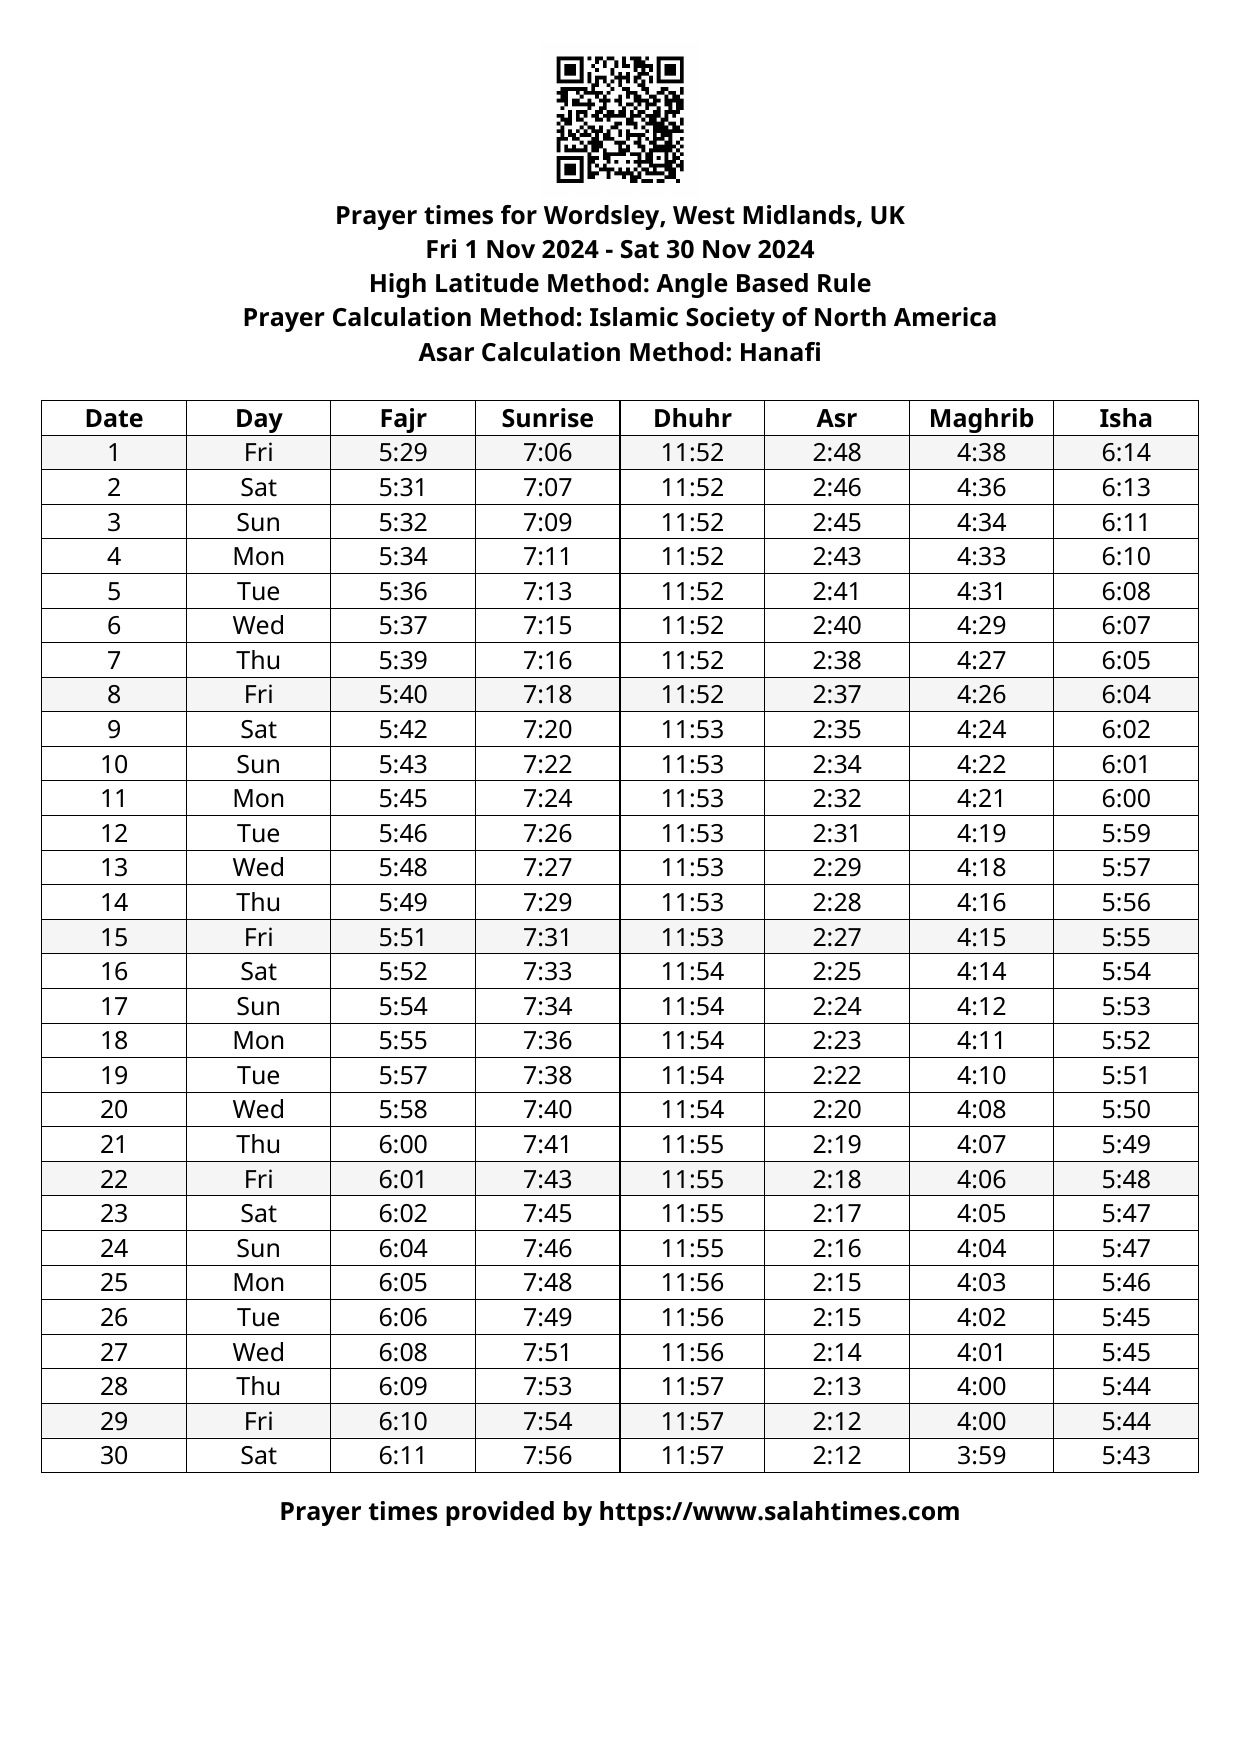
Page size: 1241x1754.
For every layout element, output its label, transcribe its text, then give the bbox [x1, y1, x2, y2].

table_cell 7:20 [476, 712, 619, 746]
table_cell 6:10 [1054, 539, 1198, 573]
table_cell Mon [187, 781, 330, 815]
table_cell 2:40 [765, 609, 909, 642]
table_cell 7:40 [476, 1093, 619, 1126]
table_cell 7:27 [476, 851, 619, 884]
table_cell 7:24 [476, 781, 619, 815]
table_cell Sun [187, 989, 330, 1022]
table_cell 5:57 [331, 1058, 475, 1092]
table_cell 5:45 [1054, 1300, 1198, 1334]
table_cell 4 [42, 539, 186, 573]
table_cell 4:06 [910, 1162, 1053, 1195]
table_cell Sat [187, 470, 330, 504]
table_cell 6:05 [1054, 643, 1198, 677]
table_cell 11:52 [621, 436, 764, 469]
table_cell Fri [187, 436, 330, 469]
table_cell 5:42 [331, 712, 475, 746]
table_cell 19 [42, 1058, 186, 1092]
table_cell 7:41 [476, 1127, 619, 1161]
table_cell 11:57 [621, 1369, 764, 1403]
table_cell 6:01 [1054, 747, 1198, 780]
table_cell 5 [42, 574, 186, 607]
table_cell 4:31 [910, 574, 1053, 607]
table_cell 5:53 [1054, 989, 1198, 1022]
table_cell 5:34 [331, 539, 475, 573]
table_cell 4:18 [910, 851, 1053, 884]
table_cell 7:51 [476, 1335, 619, 1368]
table_cell Tue [187, 1058, 330, 1092]
table_cell 5:52 [331, 954, 475, 988]
table_cell 7:56 [476, 1439, 619, 1472]
table_cell 4:07 [910, 1127, 1053, 1161]
table_cell 7:33 [476, 954, 619, 988]
table_cell 7:48 [476, 1266, 619, 1299]
text High Latitude Method: Angle Based Rule [42, 266, 1198, 300]
table_cell 5:46 [1054, 1266, 1198, 1299]
table_cell 5:54 [1054, 954, 1198, 988]
table_cell 5:57 [1054, 851, 1198, 884]
table_cell 7:29 [476, 885, 619, 919]
table_cell 4:03 [910, 1266, 1053, 1299]
table_cell 6:04 [331, 1231, 475, 1264]
table_cell 2:29 [765, 851, 909, 884]
table_cell 11:54 [621, 954, 764, 988]
table_cell 4:14 [910, 954, 1053, 988]
table_cell 4:10 [910, 1058, 1053, 1092]
table_header Sunrise [476, 401, 619, 434]
table_cell 2:19 [765, 1127, 909, 1161]
table_cell 11:54 [621, 1058, 764, 1092]
table_cell 2:12 [765, 1439, 909, 1472]
table_cell 7:16 [476, 643, 619, 677]
table_cell 5:40 [331, 678, 475, 711]
table_cell 11:53 [621, 885, 764, 919]
table_cell 6 [42, 609, 186, 642]
table_cell 5:59 [1054, 816, 1198, 849]
table_cell 11:53 [621, 712, 764, 746]
table_cell 6:01 [331, 1162, 475, 1195]
table_cell 14 [42, 885, 186, 919]
table_cell 22 [42, 1162, 186, 1195]
table_cell 2:16 [765, 1231, 909, 1264]
table_cell 5:32 [331, 505, 475, 538]
table_cell 20 [42, 1093, 186, 1126]
table_cell 2:28 [765, 885, 909, 919]
table_cell 6:08 [331, 1335, 475, 1368]
table_cell 26 [42, 1300, 186, 1334]
table_cell 7:49 [476, 1300, 619, 1334]
table_cell 13 [42, 851, 186, 884]
table_cell 5:45 [1054, 1335, 1198, 1368]
table_cell 5:51 [331, 920, 475, 953]
table_cell 2:22 [765, 1058, 909, 1092]
table_cell 4:33 [910, 539, 1053, 573]
table_cell 7:43 [476, 1162, 619, 1195]
table_cell Tue [187, 816, 330, 849]
table_header Maghrib [910, 401, 1053, 434]
table_cell Sat [187, 1196, 330, 1230]
table_cell Fri [187, 1404, 330, 1437]
table_cell 4:11 [910, 1024, 1053, 1057]
table_cell 11:52 [621, 643, 764, 677]
table_cell 11:52 [621, 505, 764, 538]
table_cell 2:13 [765, 1369, 909, 1403]
table_cell 7 [42, 643, 186, 677]
table_cell 5:44 [1054, 1404, 1198, 1437]
table_cell 7:34 [476, 989, 619, 1022]
table_cell 5:47 [1054, 1196, 1198, 1230]
table_header Dhuhr [621, 401, 764, 434]
table_cell Mon [187, 1024, 330, 1057]
table_cell 11 [42, 781, 186, 815]
table_header Asr [765, 401, 909, 434]
table_cell 5:52 [1054, 1024, 1198, 1057]
table_cell Sun [187, 1231, 330, 1264]
table_cell 5:54 [331, 989, 475, 1022]
table_cell 2:15 [765, 1300, 909, 1334]
table_cell 2:48 [765, 436, 909, 469]
table_cell 4:24 [910, 712, 1053, 746]
table_cell 7:53 [476, 1369, 619, 1403]
table_cell 2:25 [765, 954, 909, 988]
table_header Fajr [331, 401, 475, 434]
table_cell 16 [42, 954, 186, 988]
table_cell 6:05 [331, 1266, 475, 1299]
table_cell 5:43 [1054, 1439, 1198, 1472]
table_cell 4:08 [910, 1093, 1053, 1126]
table_cell 5:55 [331, 1024, 475, 1057]
table_cell 11:53 [621, 747, 764, 780]
table_cell 11:52 [621, 609, 764, 642]
table_cell 2:17 [765, 1196, 909, 1230]
table_cell 5:48 [1054, 1162, 1198, 1195]
table_cell 2:46 [765, 470, 909, 504]
table_cell 5:39 [331, 643, 475, 677]
table_cell 30 [42, 1439, 186, 1472]
table_cell 23 [42, 1196, 186, 1230]
table_cell 4:22 [910, 747, 1053, 780]
table_cell 7:54 [476, 1404, 619, 1437]
table_cell 2:35 [765, 712, 909, 746]
table_cell 5:36 [331, 574, 475, 607]
table_cell 4:00 [910, 1369, 1053, 1403]
table_cell 10 [42, 747, 186, 780]
table_cell 11:54 [621, 1024, 764, 1057]
table_cell 11:52 [621, 678, 764, 711]
table_cell 11:55 [621, 1231, 764, 1264]
table_cell 11:54 [621, 1093, 764, 1126]
table_cell 11:53 [621, 851, 764, 884]
table_cell 4:12 [910, 989, 1053, 1022]
table_cell 6:09 [331, 1369, 475, 1403]
table_cell 8 [42, 678, 186, 711]
table_cell 6:02 [331, 1196, 475, 1230]
table_cell 17 [42, 989, 186, 1022]
table_cell 4:38 [910, 436, 1053, 469]
table_cell 6:07 [1054, 609, 1198, 642]
table_cell 9 [42, 712, 186, 746]
text Prayer times provided by https://www.salahtimes.com [42, 1494, 1198, 1528]
table_cell 4:36 [910, 470, 1053, 504]
text Fri 1 Nov 2024 - Sat 30 Nov 2024 [42, 232, 1198, 266]
table_cell 7:09 [476, 505, 619, 538]
table_cell 2:45 [765, 505, 909, 538]
table_cell 5:50 [1054, 1093, 1198, 1126]
table_cell 2:34 [765, 747, 909, 780]
table_cell 7:26 [476, 816, 619, 849]
table_cell 18 [42, 1024, 186, 1057]
table_cell 11:53 [621, 920, 764, 953]
table_cell 4:00 [910, 1404, 1053, 1437]
table_cell 4:21 [910, 781, 1053, 815]
table_cell Thu [187, 643, 330, 677]
table_cell 5:37 [331, 609, 475, 642]
table_cell 6:02 [1054, 712, 1198, 746]
table_cell Thu [187, 1369, 330, 1403]
table_cell 2:37 [765, 678, 909, 711]
table_cell 5:47 [1054, 1231, 1198, 1264]
table_cell 11:56 [621, 1335, 764, 1368]
table_cell 7:31 [476, 920, 619, 953]
table_cell 6:00 [1054, 781, 1198, 815]
table_cell 6:04 [1054, 678, 1198, 711]
table_cell Tue [187, 574, 330, 607]
table_cell Wed [187, 1335, 330, 1368]
table_cell 11:57 [621, 1404, 764, 1437]
table_header Date [42, 401, 186, 434]
table_cell 11:55 [621, 1196, 764, 1230]
table_cell 29 [42, 1404, 186, 1437]
table_cell Wed [187, 851, 330, 884]
table_cell 4:05 [910, 1196, 1053, 1230]
table_cell 2:20 [765, 1093, 909, 1126]
table_cell 11:54 [621, 989, 764, 1022]
table_cell Fri [187, 1162, 330, 1195]
table_header Day [187, 401, 330, 434]
table_cell 5:49 [1054, 1127, 1198, 1161]
table_cell 2:32 [765, 781, 909, 815]
table_cell 2:27 [765, 920, 909, 953]
table_cell 11:56 [621, 1266, 764, 1299]
table_cell 6:10 [331, 1404, 475, 1437]
table_cell 15 [42, 920, 186, 953]
table_cell 5:46 [331, 816, 475, 849]
table_cell 11:53 [621, 816, 764, 849]
table_cell 2:15 [765, 1266, 909, 1299]
table_cell 11:56 [621, 1300, 764, 1334]
table_cell 7:15 [476, 609, 619, 642]
table_cell 5:56 [1054, 885, 1198, 919]
table_cell 2:43 [765, 539, 909, 573]
table_cell 6:08 [1054, 574, 1198, 607]
table_cell 6:14 [1054, 436, 1198, 469]
table_cell 5:29 [331, 436, 475, 469]
text Prayer times for Wordsley, West Midlands, UK [42, 198, 1198, 232]
table_cell Fri [187, 678, 330, 711]
table_cell 2:12 [765, 1404, 909, 1437]
table_cell Thu [187, 885, 330, 919]
table_cell 6:11 [331, 1439, 475, 1472]
table_cell 5:45 [331, 781, 475, 815]
table_cell 21 [42, 1127, 186, 1161]
text Prayer Calculation Method: Islamic Society of North America [42, 300, 1198, 334]
table_cell 6:13 [1054, 470, 1198, 504]
table_cell 7:46 [476, 1231, 619, 1264]
table_cell 4:19 [910, 816, 1053, 849]
table_cell 11:55 [621, 1162, 764, 1195]
table_cell 7:18 [476, 678, 619, 711]
table_cell 4:01 [910, 1335, 1053, 1368]
table_cell 3 [42, 505, 186, 538]
table_cell 11:57 [621, 1439, 764, 1472]
picture [542, 41, 699, 198]
table_cell 12 [42, 816, 186, 849]
table_cell 2:24 [765, 989, 909, 1022]
table_cell Thu [187, 1127, 330, 1161]
table_cell 5:43 [331, 747, 475, 780]
table_cell Sun [187, 505, 330, 538]
table_cell 11:53 [621, 781, 764, 815]
table_cell 5:55 [1054, 920, 1198, 953]
table_cell 7:36 [476, 1024, 619, 1057]
table_header Isha [1054, 401, 1198, 434]
table_cell Sat [187, 1439, 330, 1472]
table_cell Mon [187, 1266, 330, 1299]
table_cell 5:48 [331, 851, 475, 884]
table_cell 2:38 [765, 643, 909, 677]
table_cell Wed [187, 1093, 330, 1126]
table_cell Tue [187, 1300, 330, 1334]
table_cell 25 [42, 1266, 186, 1299]
table_cell Mon [187, 539, 330, 573]
table_cell 5:49 [331, 885, 475, 919]
table_cell 24 [42, 1231, 186, 1264]
table_cell 5:44 [1054, 1369, 1198, 1403]
table_cell 7:11 [476, 539, 619, 573]
table_cell 11:55 [621, 1127, 764, 1161]
table_cell Sun [187, 747, 330, 780]
table_cell 1 [42, 436, 186, 469]
table_cell 7:45 [476, 1196, 619, 1230]
table_cell 6:11 [1054, 505, 1198, 538]
table_cell 4:16 [910, 885, 1053, 919]
table_cell 2:41 [765, 574, 909, 607]
table_cell 4:04 [910, 1231, 1053, 1264]
table_cell Sat [187, 954, 330, 988]
table_cell 11:52 [621, 539, 764, 573]
table_cell 7:06 [476, 436, 619, 469]
table_cell 28 [42, 1369, 186, 1403]
table_cell 6:06 [331, 1300, 475, 1334]
table_cell 5:31 [331, 470, 475, 504]
table_cell 2:14 [765, 1335, 909, 1368]
table_cell 4:26 [910, 678, 1053, 711]
table_cell 11:52 [621, 470, 764, 504]
table_cell 4:02 [910, 1300, 1053, 1334]
table_cell Sat [187, 712, 330, 746]
table_cell 27 [42, 1335, 186, 1368]
table_cell 4:29 [910, 609, 1053, 642]
table_cell 4:15 [910, 920, 1053, 953]
table_cell 5:51 [1054, 1058, 1198, 1092]
table_cell 7:22 [476, 747, 619, 780]
table_cell 3:59 [910, 1439, 1053, 1472]
table_cell 4:27 [910, 643, 1053, 677]
table_cell 11:52 [621, 574, 764, 607]
table_cell 7:13 [476, 574, 619, 607]
table_cell 2 [42, 470, 186, 504]
table_cell 2:18 [765, 1162, 909, 1195]
table_cell 2:31 [765, 816, 909, 849]
text Asar Calculation Method: Hanafi [42, 334, 1198, 368]
table_cell 7:07 [476, 470, 619, 504]
table_cell Fri [187, 920, 330, 953]
table_cell 7:38 [476, 1058, 619, 1092]
table_cell 6:00 [331, 1127, 475, 1161]
table_cell Wed [187, 609, 330, 642]
table_cell 5:58 [331, 1093, 475, 1126]
table_cell 2:23 [765, 1024, 909, 1057]
table_cell 4:34 [910, 505, 1053, 538]
